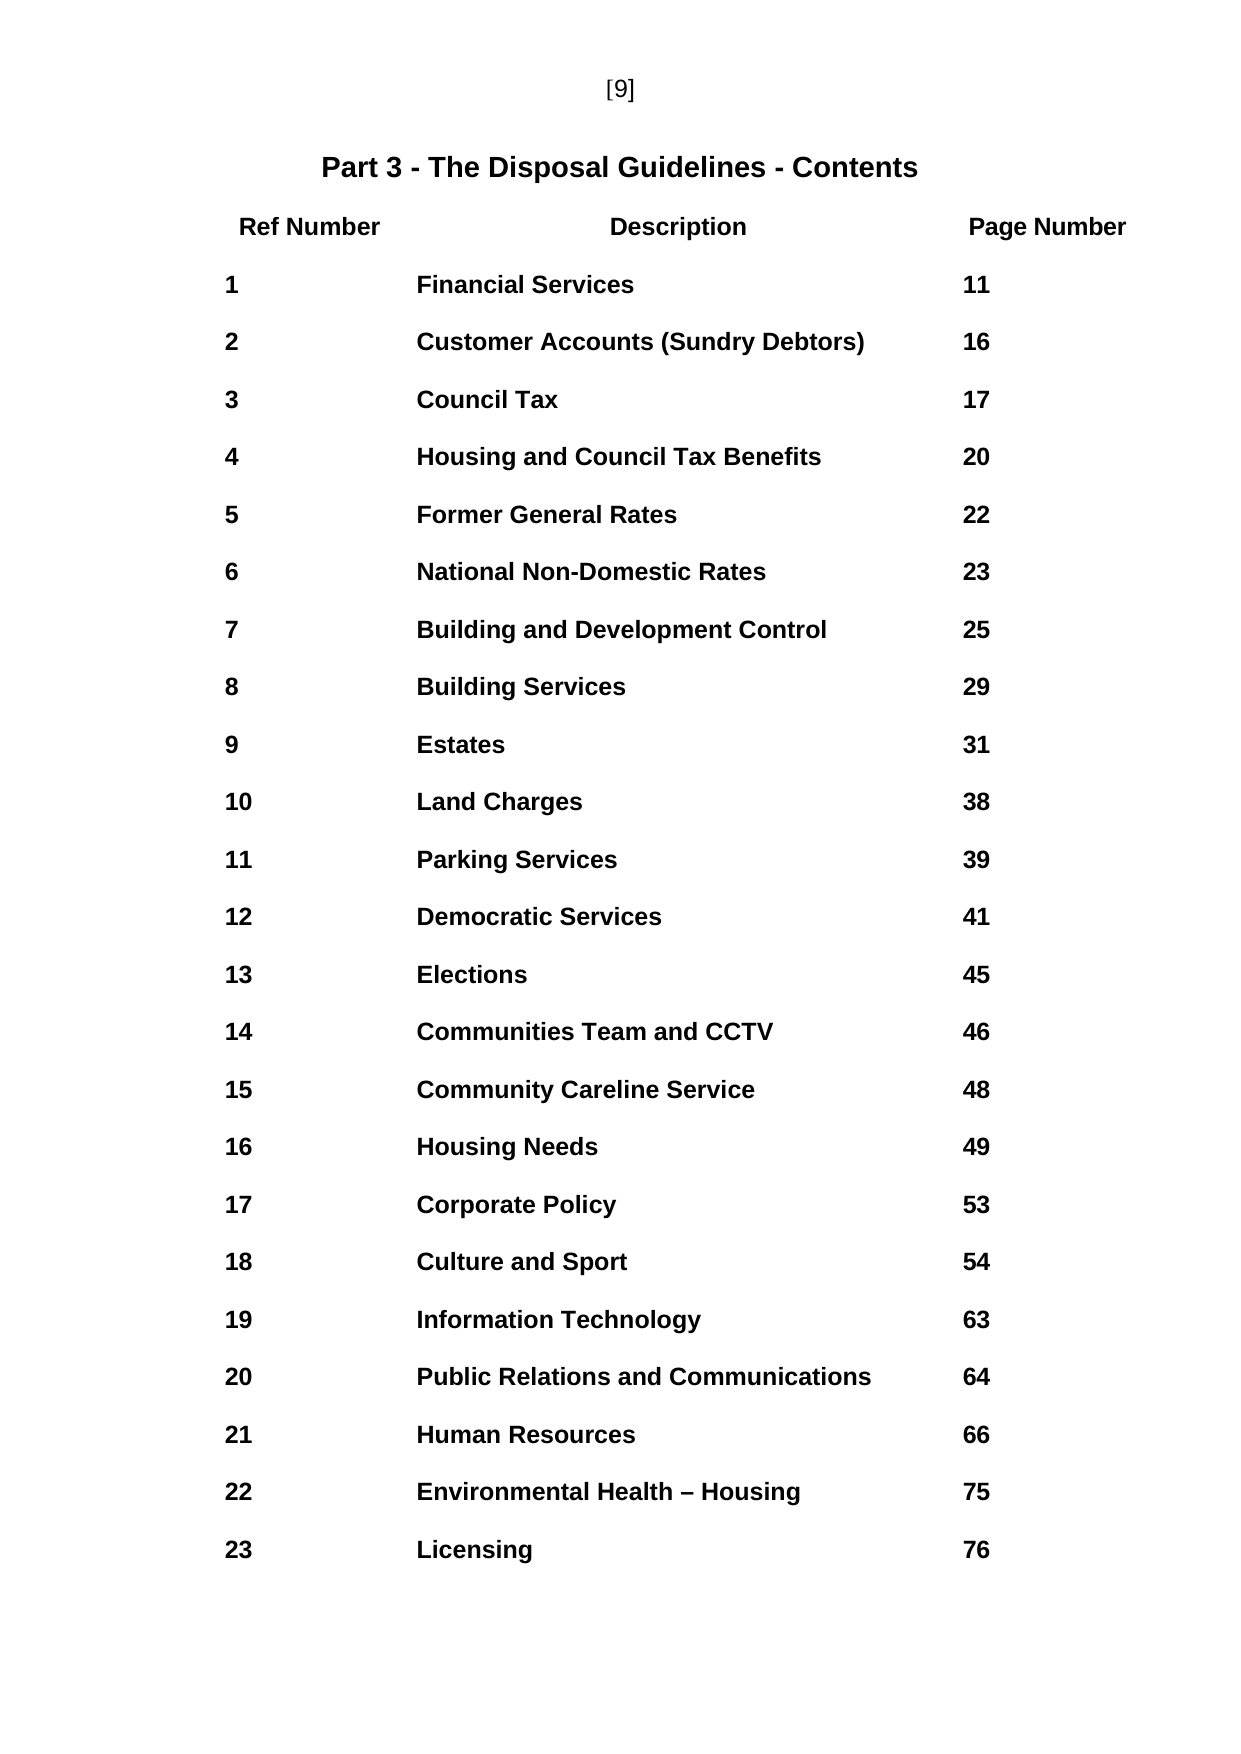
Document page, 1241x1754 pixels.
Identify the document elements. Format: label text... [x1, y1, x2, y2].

table_cell 75 [951, 1477, 1143, 1535]
table_cell 17 [951, 385, 1143, 442]
table_cell Customer Accounts (Sundry Debtors) [405, 327, 951, 385]
table_cell Council Tax [405, 385, 951, 442]
table_cell 46 [951, 1017, 1143, 1075]
table_header Page Number [951, 212, 1143, 270]
table_cell Democratic Services [405, 902, 951, 960]
table_cell Public Relations and Communications [405, 1362, 951, 1420]
table_cell 23 [213, 1535, 405, 1592]
table_cell 66 [951, 1420, 1143, 1477]
table_cell 63 [951, 1305, 1143, 1362]
table_cell 22 [951, 500, 1143, 557]
table_cell 6 [213, 557, 405, 615]
table_cell Housing and Council Tax Benefits [405, 442, 951, 500]
table_cell 48 [951, 1075, 1143, 1132]
table_cell 41 [951, 902, 1143, 960]
text Part 3 - The Disposal Guidelines - Contents [187, 150, 1053, 183]
table_cell 25 [951, 615, 1143, 672]
table_cell Financial Services [405, 270, 951, 327]
table_cell 13 [213, 960, 405, 1017]
table_cell Human Resources [405, 1420, 951, 1477]
table_cell Former General Rates [405, 500, 951, 557]
table_cell 7 [213, 615, 405, 672]
table_cell 15 [213, 1075, 405, 1132]
table_cell 21 [213, 1420, 405, 1477]
table_cell 53 [951, 1190, 1143, 1247]
table_cell 29 [951, 672, 1143, 730]
table_cell 45 [951, 960, 1143, 1017]
table_cell 14 [213, 1017, 405, 1075]
table_cell 3 [213, 385, 405, 442]
table_cell Community Careline Service [405, 1075, 951, 1132]
table_cell 18 [213, 1247, 405, 1305]
table_cell 12 [213, 902, 405, 960]
table_cell Environmental Health – Housing [405, 1477, 951, 1535]
table_cell 17 [213, 1190, 405, 1247]
table_cell 20 [213, 1362, 405, 1420]
table_cell 8 [213, 672, 405, 730]
table_cell Culture and Sport [405, 1247, 951, 1305]
table_cell 1 [213, 270, 405, 327]
table_cell Housing Needs [405, 1132, 951, 1190]
table_cell 9 [213, 730, 405, 787]
table_cell Corporate Policy [405, 1190, 951, 1247]
table_cell 64 [951, 1362, 1143, 1420]
table_cell 39 [951, 845, 1143, 902]
table_cell 4 [213, 442, 405, 500]
table_cell 16 [951, 327, 1143, 385]
table_cell 2 [213, 327, 405, 385]
table_cell Parking Services [405, 845, 951, 902]
table_cell Information Technology [405, 1305, 951, 1362]
table_cell 10 [213, 787, 405, 845]
table_cell Building and Development Control [405, 615, 951, 672]
table_cell 11 [951, 270, 1143, 327]
table_cell 23 [951, 557, 1143, 615]
table_cell Land Charges [405, 787, 951, 845]
table_cell 76 [951, 1535, 1143, 1592]
table_cell 49 [951, 1132, 1143, 1190]
table_cell 16 [213, 1132, 405, 1190]
table_cell 11 [213, 845, 405, 902]
table_header Ref Number [213, 212, 405, 270]
table_cell 20 [951, 442, 1143, 500]
table_cell National Non-Domestic Rates [405, 557, 951, 615]
table_cell Building Services [405, 672, 951, 730]
table_header Description [405, 212, 951, 270]
table_cell 54 [951, 1247, 1143, 1305]
table_cell 31 [951, 730, 1143, 787]
table_cell Elections [405, 960, 951, 1017]
table_cell Estates [405, 730, 951, 787]
table_cell 22 [213, 1477, 405, 1535]
table_cell 19 [213, 1305, 405, 1362]
table_cell 38 [951, 787, 1143, 845]
table_cell Communities Team and CCTV [405, 1017, 951, 1075]
table_cell 5 [213, 500, 405, 557]
table_cell Licensing [405, 1535, 951, 1592]
